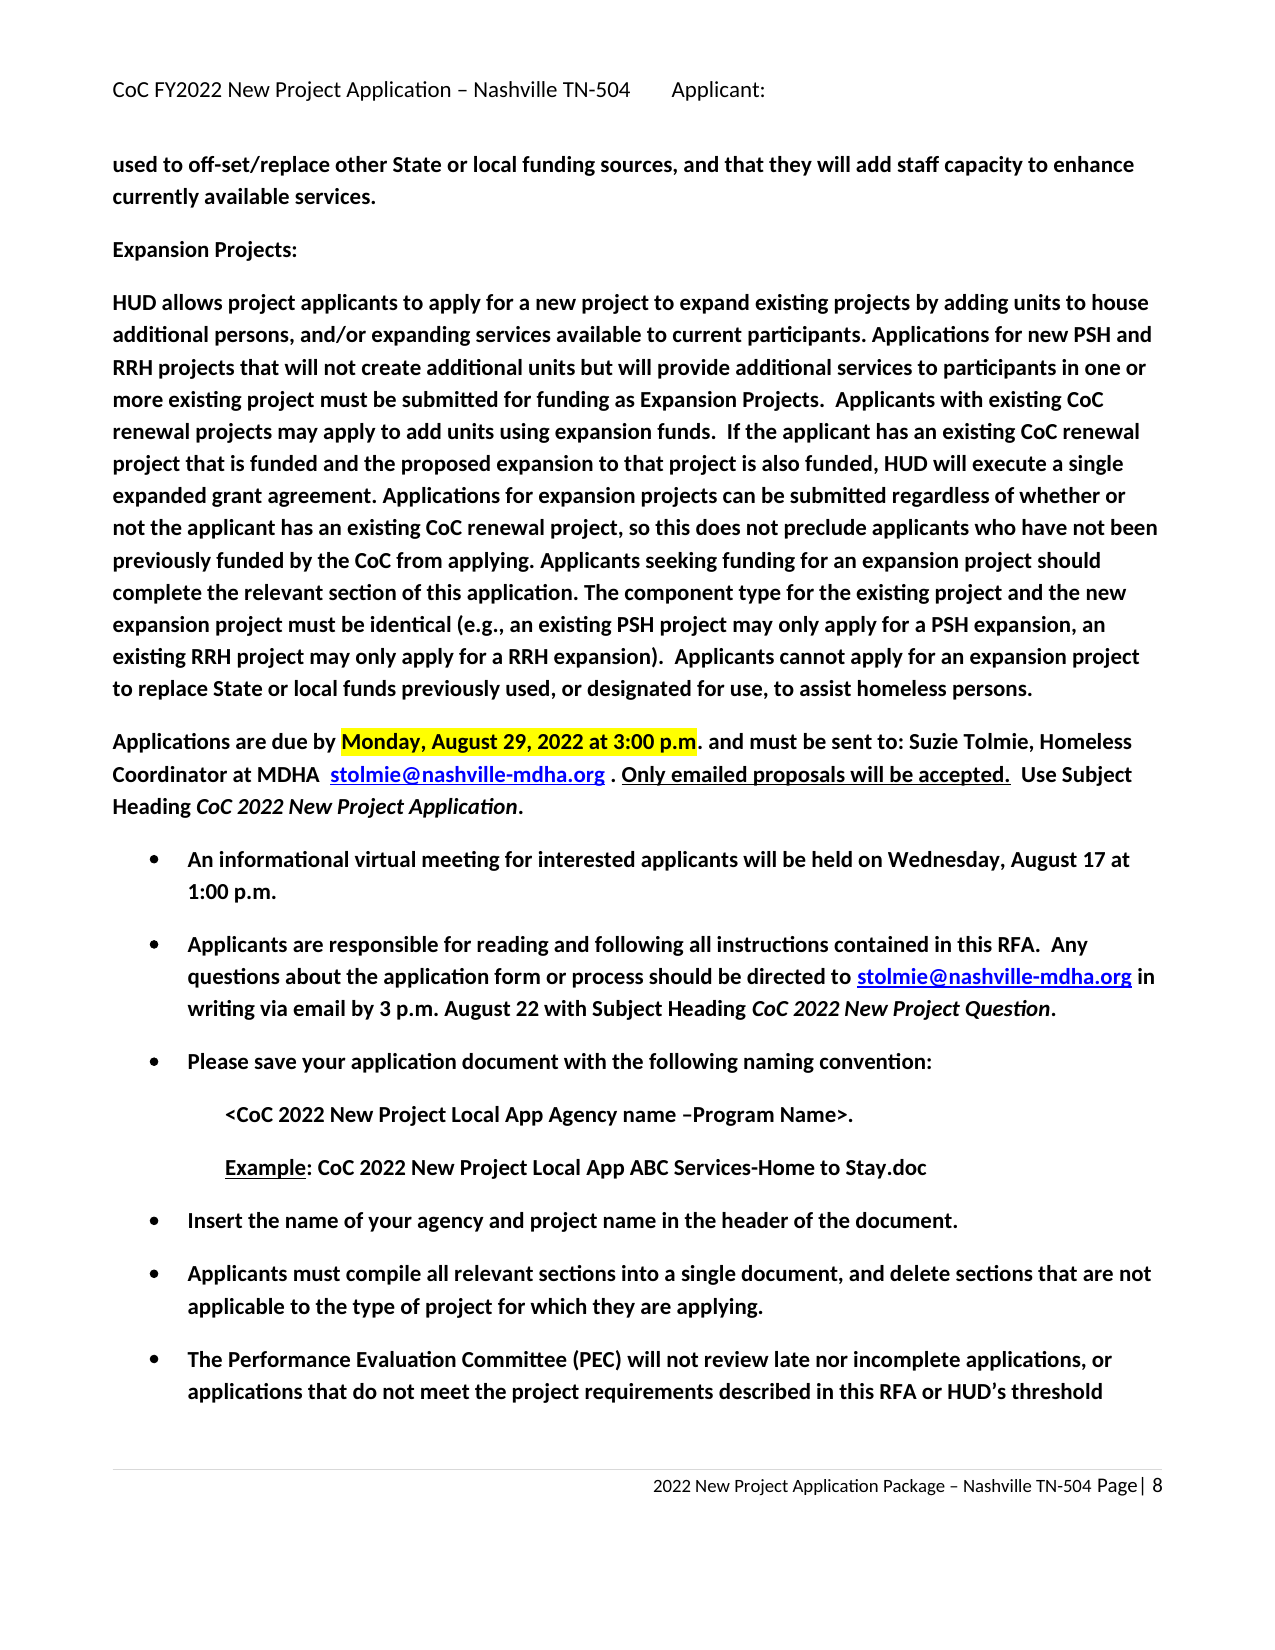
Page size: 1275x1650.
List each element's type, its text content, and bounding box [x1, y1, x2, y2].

text Example: CoC 2022 New Project Local App ABC Services-Home to Stay.doc [225, 1153, 1162, 1182]
list Applicants must compile all relevant sections into a single document, and delete sections that are not applicable to the type of project for which they are applying. [150, 1259, 1162, 1320]
text <CoC 2022 New Project Local App Agency name –Program Name>. [225, 1101, 1162, 1128]
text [112, 150, 1162, 210]
list Applicants are responsible for reading and following all instructions contained in this RFA. Any questions about the application form or process should be directed to stolmie@nashville-mdha.org in writing via email by 3 p.m. August 22 with Subject Heading CoC 2022 New Project Question. [150, 930, 1162, 1022]
list An informational virtual meeting for interested applicants will be held on Wednesday, August 17 at 1:00 p.m. [150, 845, 1162, 905]
list Insert the name of your agency and project name in the header of the document. [150, 1207, 1162, 1234]
text HUD allows project applicants to apply for a new project to expand existing projects by adding units to house additional persons, and/or expanding services available to current participants. Applications for new PSH and RRH projects that will not create additional units but will provide additional services to participants in one or more existing project must be submitted for funding as Expansion Projects. Applicants with existing CoC renewal projects may apply to add units using expansion funds. If the applicant has an existing CoC renewal project that is funded and the proposed expansion to that project is also funded, HUD will execute a single expanded grant agreement. Applications for expansion projects can be submitted regardless of whether or not the applicant has an existing CoC renewal project, so this does not preclude applicants who have not been previously funded by the CoC from applying. Applicants seeking funding for an expansion project should complete the relevant section of this application. The component type for the existing project and the new expansion project must be identical (e.g., an existing PSH project may only apply for a PSH expansion, an existing RRH project may only apply for a RRH expansion). Applicants cannot apply for an expansion project to replace State or local funds previously used, or designated for use, to assist homeless persons. [112, 288, 1162, 702]
text Applications are due by Monday, August 29, 2022 at 3:00 p.m. and must be sent to: Suzie Tolmie, Homeless Coordinator at MDHA stolmie@nashville-mdha.org . Only emailed proposals will be accepted. Use Subject Heading CoC 2022 New Project Application. [112, 727, 1162, 820]
text Expansion Projects: [112, 235, 1162, 263]
list Please save your application document with the following naming convention: [150, 1047, 1162, 1076]
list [150, 1345, 1162, 1405]
